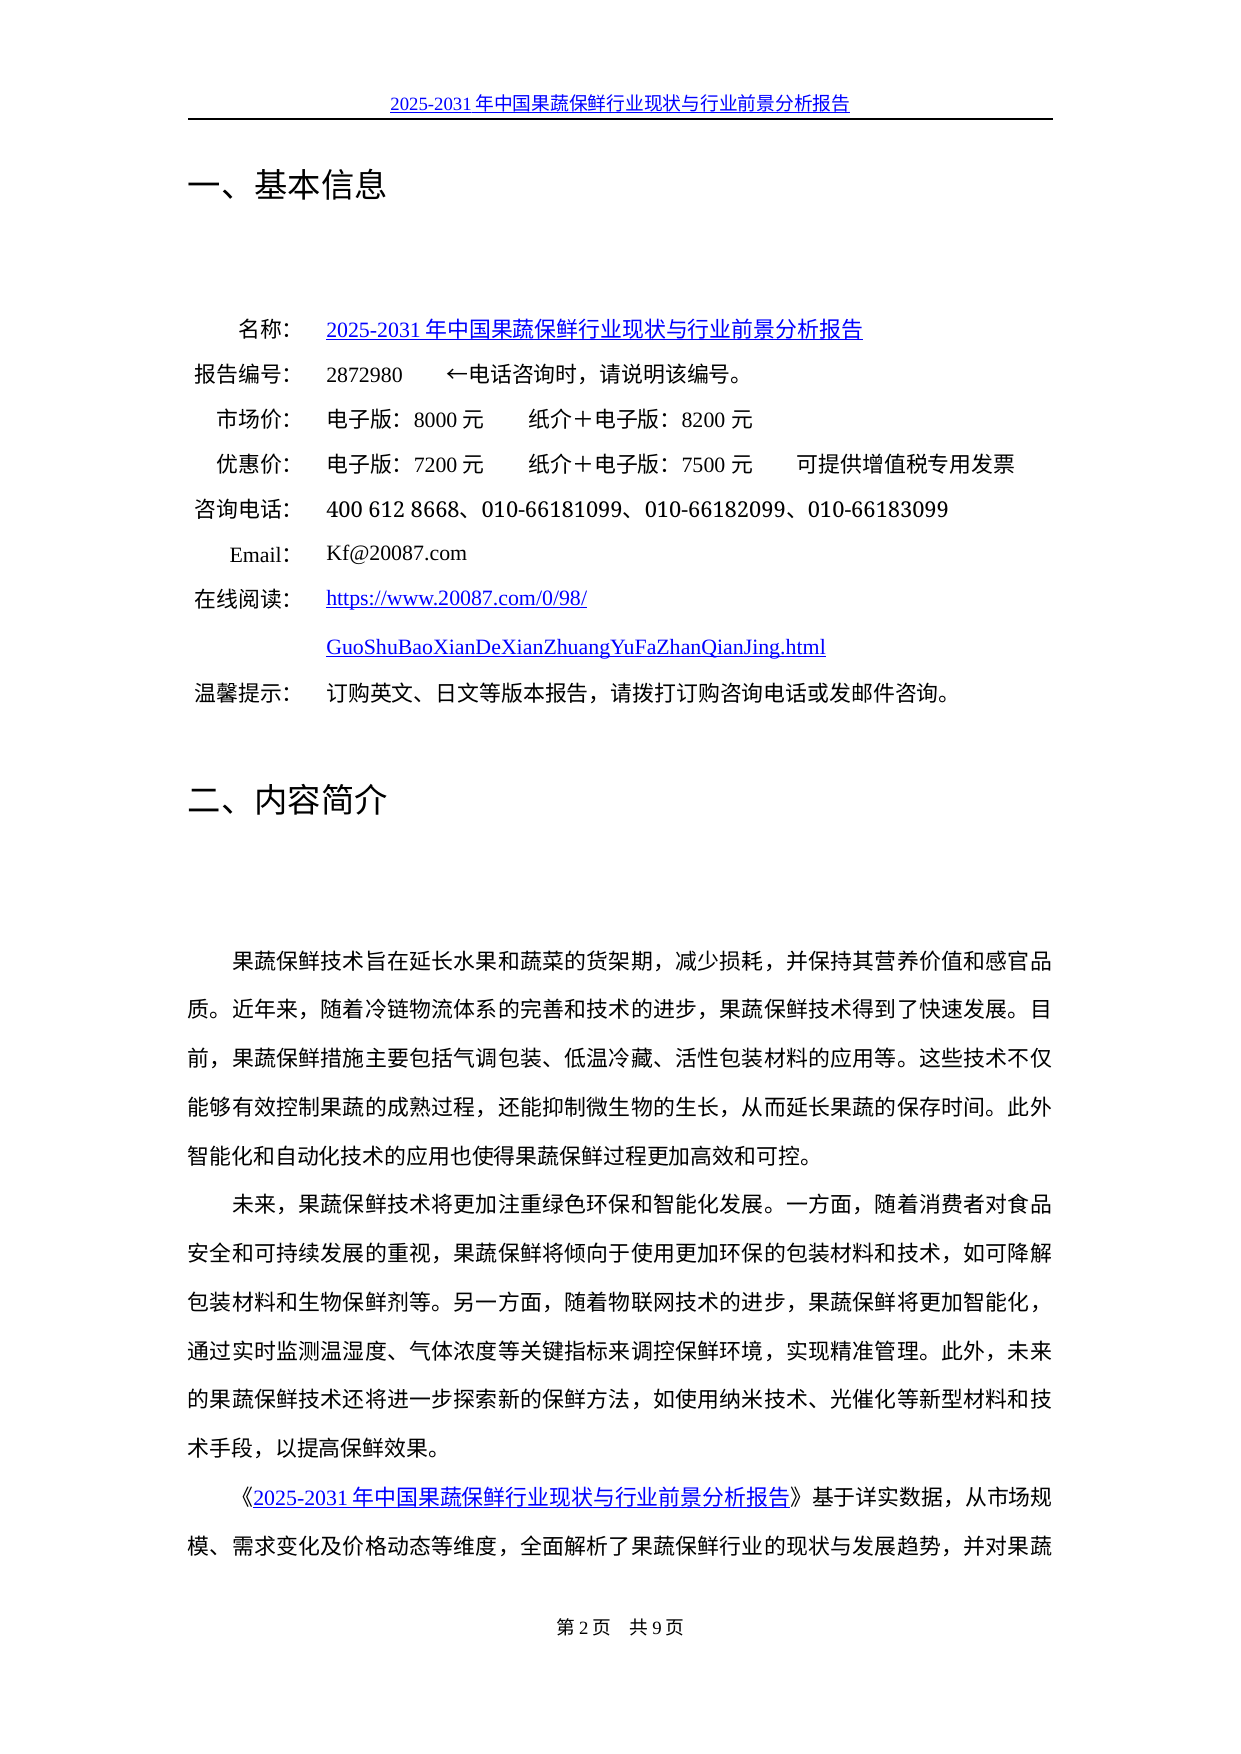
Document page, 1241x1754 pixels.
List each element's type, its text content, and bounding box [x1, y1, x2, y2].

table_cell 优惠价： [167, 447, 315, 492]
table_cell 咨询电话： [167, 492, 315, 537]
table_cell 电子版：8000 元 纸介＋电子版：8200 元 [315, 402, 1073, 447]
table_cell [315, 582, 1073, 675]
table_cell 电子版：7200 元 纸介＋电子版：7500 元 可提供增值税专用发票 [315, 447, 1073, 492]
table_cell 400 612 8668、010-66181099、010-66182099、010-66183099 [315, 492, 1073, 537]
table_cell Kf@20087.com [315, 537, 1073, 582]
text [187, 943, 1053, 1561]
title 二、内容简介 [187, 766, 1053, 831]
table_cell 温馨提示： [167, 675, 315, 720]
table_cell 订购英文、日文等版本报告，请拨打订购咨询电话或发邮件咨询。 [315, 675, 1073, 720]
table_header 2025-2031年中国果蔬保鲜行业现状与行业前景分析报告 [315, 312, 1073, 357]
table_cell Email： [167, 537, 315, 582]
title 一、基本信息 [187, 150, 1053, 215]
table_cell 2872980 ←电话咨询时，请说明该编号。 [315, 357, 1073, 402]
table_cell 市场价： [167, 402, 315, 447]
table_cell 在线阅读： [167, 582, 315, 675]
table_cell 报告编号： [167, 357, 315, 402]
table_header 名称： [167, 312, 315, 357]
